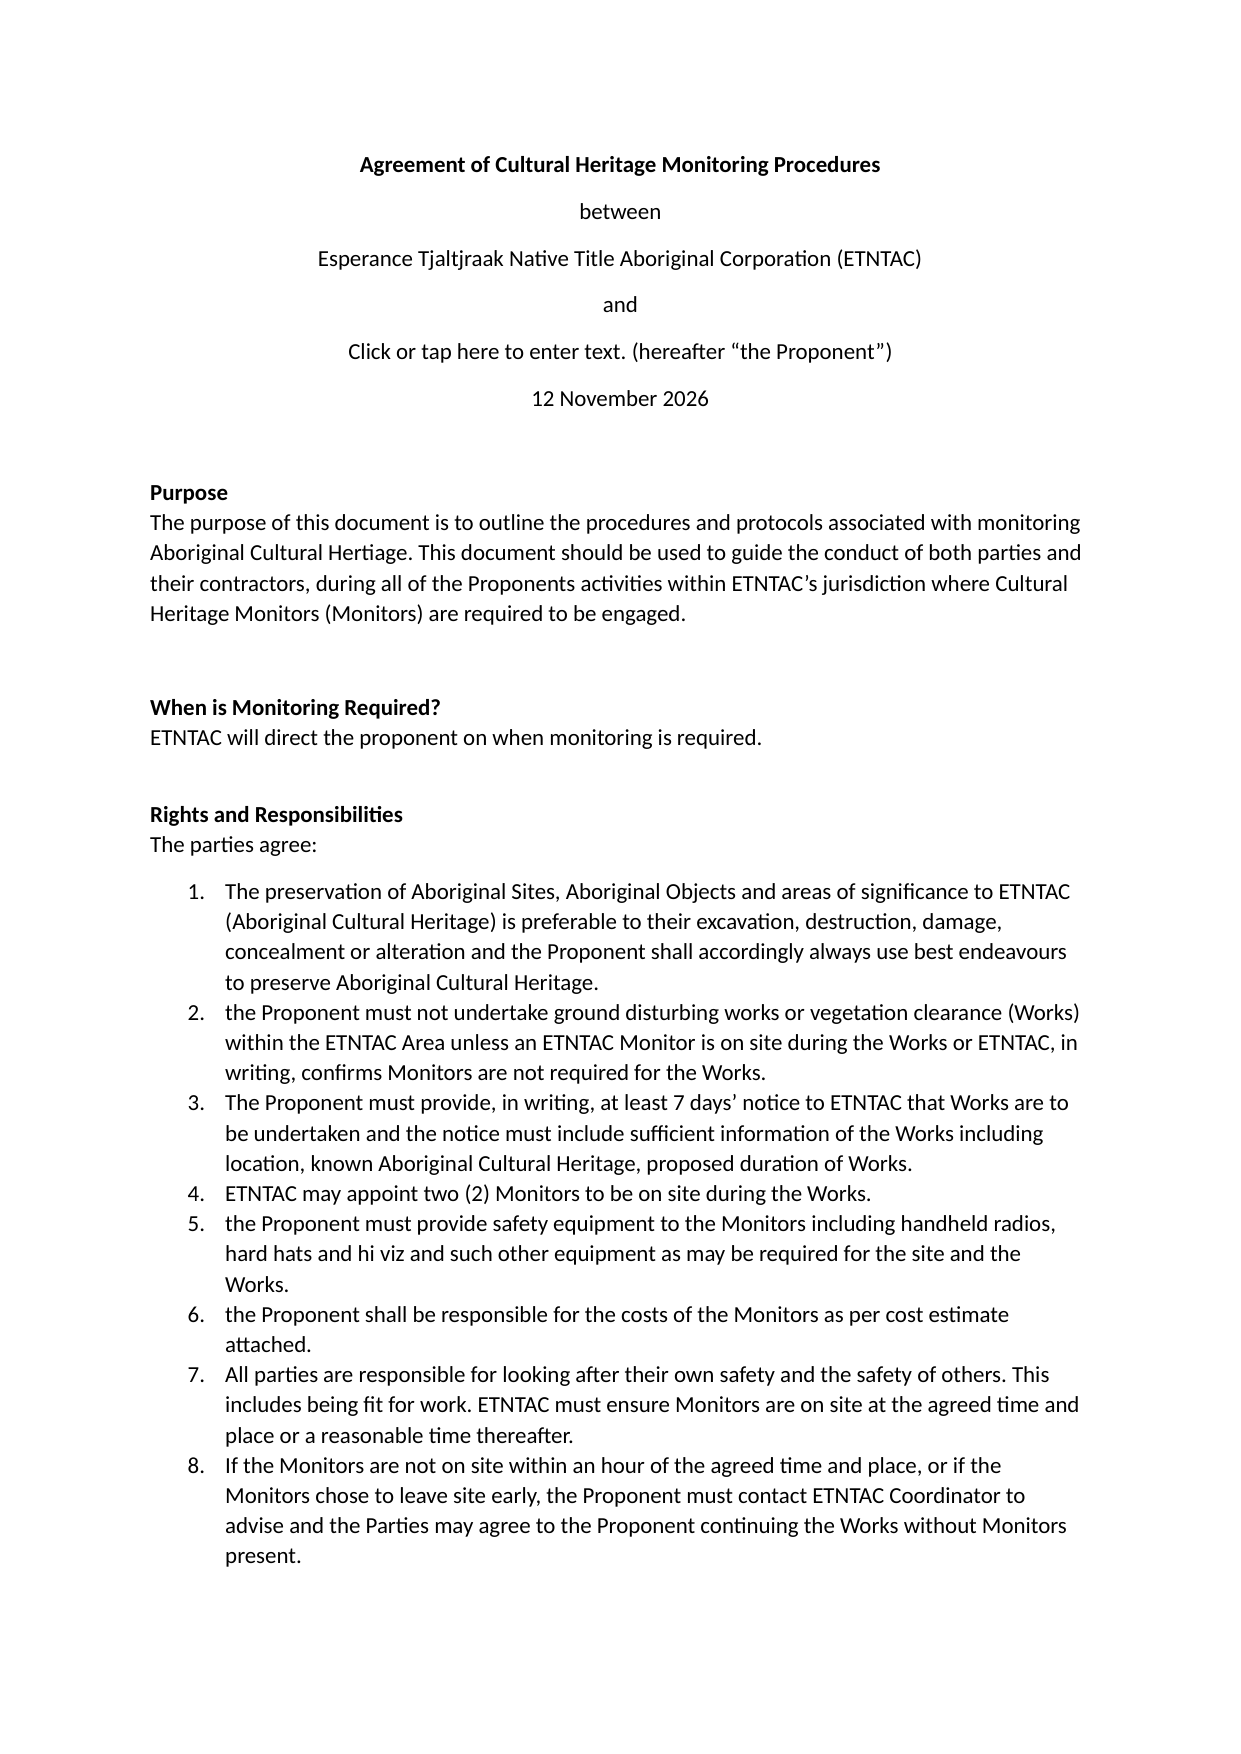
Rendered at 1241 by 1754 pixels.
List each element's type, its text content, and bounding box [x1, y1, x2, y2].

text 30 January 2024 [150, 384, 1090, 412]
list the Proponent shall be responsible for the costs of the Monitors as per cost estimate attached. [187, 1300, 1090, 1358]
list The preservation of Aboriginal Sites, Aboriginal Objects and areas of significance to ETNTAC (Aboriginal Cultural Heritage) is preferable to their excavation, destruction, damage, concealment or alteration and the Proponent shall accordingly always use best endeavours to preserve Aboriginal Cultural Heritage. [187, 877, 1090, 996]
text between [150, 197, 1090, 225]
list ETNTAC may appoint two (2) Monitors to be on site during the Works. [187, 1179, 1090, 1207]
text and [150, 291, 1090, 319]
list If the Monitors are not on site within an hour of the agreed time and place, or if the Monitors chose to leave site early, the Proponent must contact ETNTAC Coordinator to advise and the Parties may agree to the Proponent continuing the Works without Monitors present. [187, 1451, 1090, 1570]
text Esperance Tjaltjraak Native Title Aboriginal Corporation (ETNTAC) [150, 244, 1090, 272]
list The Proponent must provide, in writing, at least 7 days’ notice to ETNTAC that Works are to be undertaken and the notice must include sufficient information of the Works including location, known Aboriginal Cultural Heritage, proposed duration of Works. [187, 1088, 1090, 1177]
list the Proponent must provide safety equipment to the Monitors including handheld radios, hard hats and hi viz and such other equipment as may be required for the site and the Works. [187, 1209, 1090, 1298]
text Rights and Responsibilities [150, 800, 1090, 828]
text The parties agree: [150, 830, 1090, 858]
text Agreement of Cultural Heritage Monitoring Procedures [150, 150, 1090, 178]
text Purpose [150, 478, 1090, 506]
text The purpose of this document is to outline the procedures and protocols associated with monitoring Aboriginal Cultural Hertiage. This document should be used to guide the conduct of both parties and their contractors, during all of the Proponents activities within ETNTAC’s jurisdiction where Cultural Heritage Monitors (Monitors) are required to be engaged. [150, 508, 1090, 627]
list the Proponent must not undertake ground disturbing works or vegetation clearance (Works) within the ETNTAC Area unless an ETNTAC Monitor is on site during the Works or ETNTAC, in writing, confirms Monitors are not required for the Works. [187, 998, 1090, 1086]
text ETNTAC will direct the proponent on when monitoring is required. [150, 723, 1090, 751]
text (hereafter “the Proponent”) [150, 337, 1090, 366]
list All parties are responsible for looking after their own safety and the safety of others. This includes being fit for work. ETNTAC must ensure Monitors are on site at the agreed time and place or a reasonable time thereafter. [187, 1360, 1090, 1449]
text When is Monitoring Required? [150, 693, 1090, 721]
